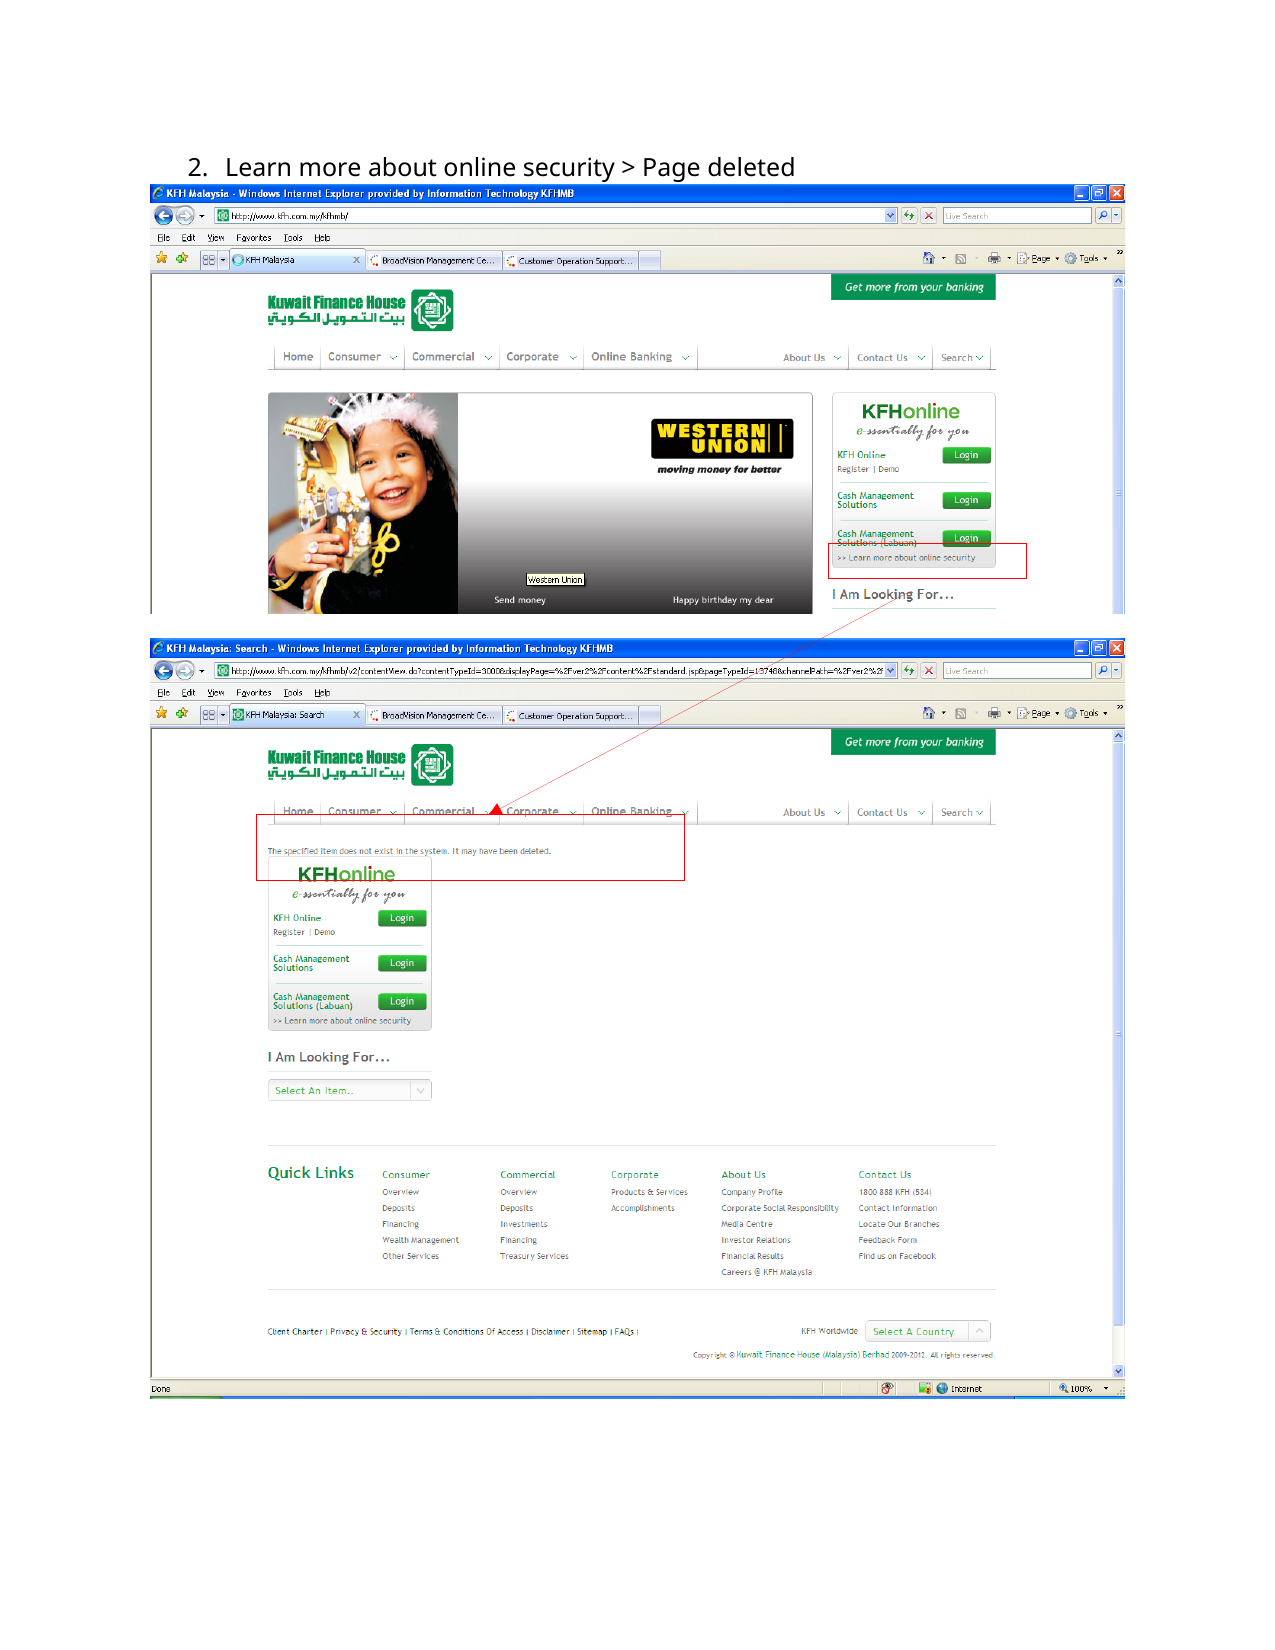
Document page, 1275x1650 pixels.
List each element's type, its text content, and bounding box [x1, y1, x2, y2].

picture [257, 815, 684, 880]
picture [150, 184, 1125, 614]
list Learn more about online security > Page deleted [187, 150, 1125, 184]
picture [150, 638, 1125, 1399]
